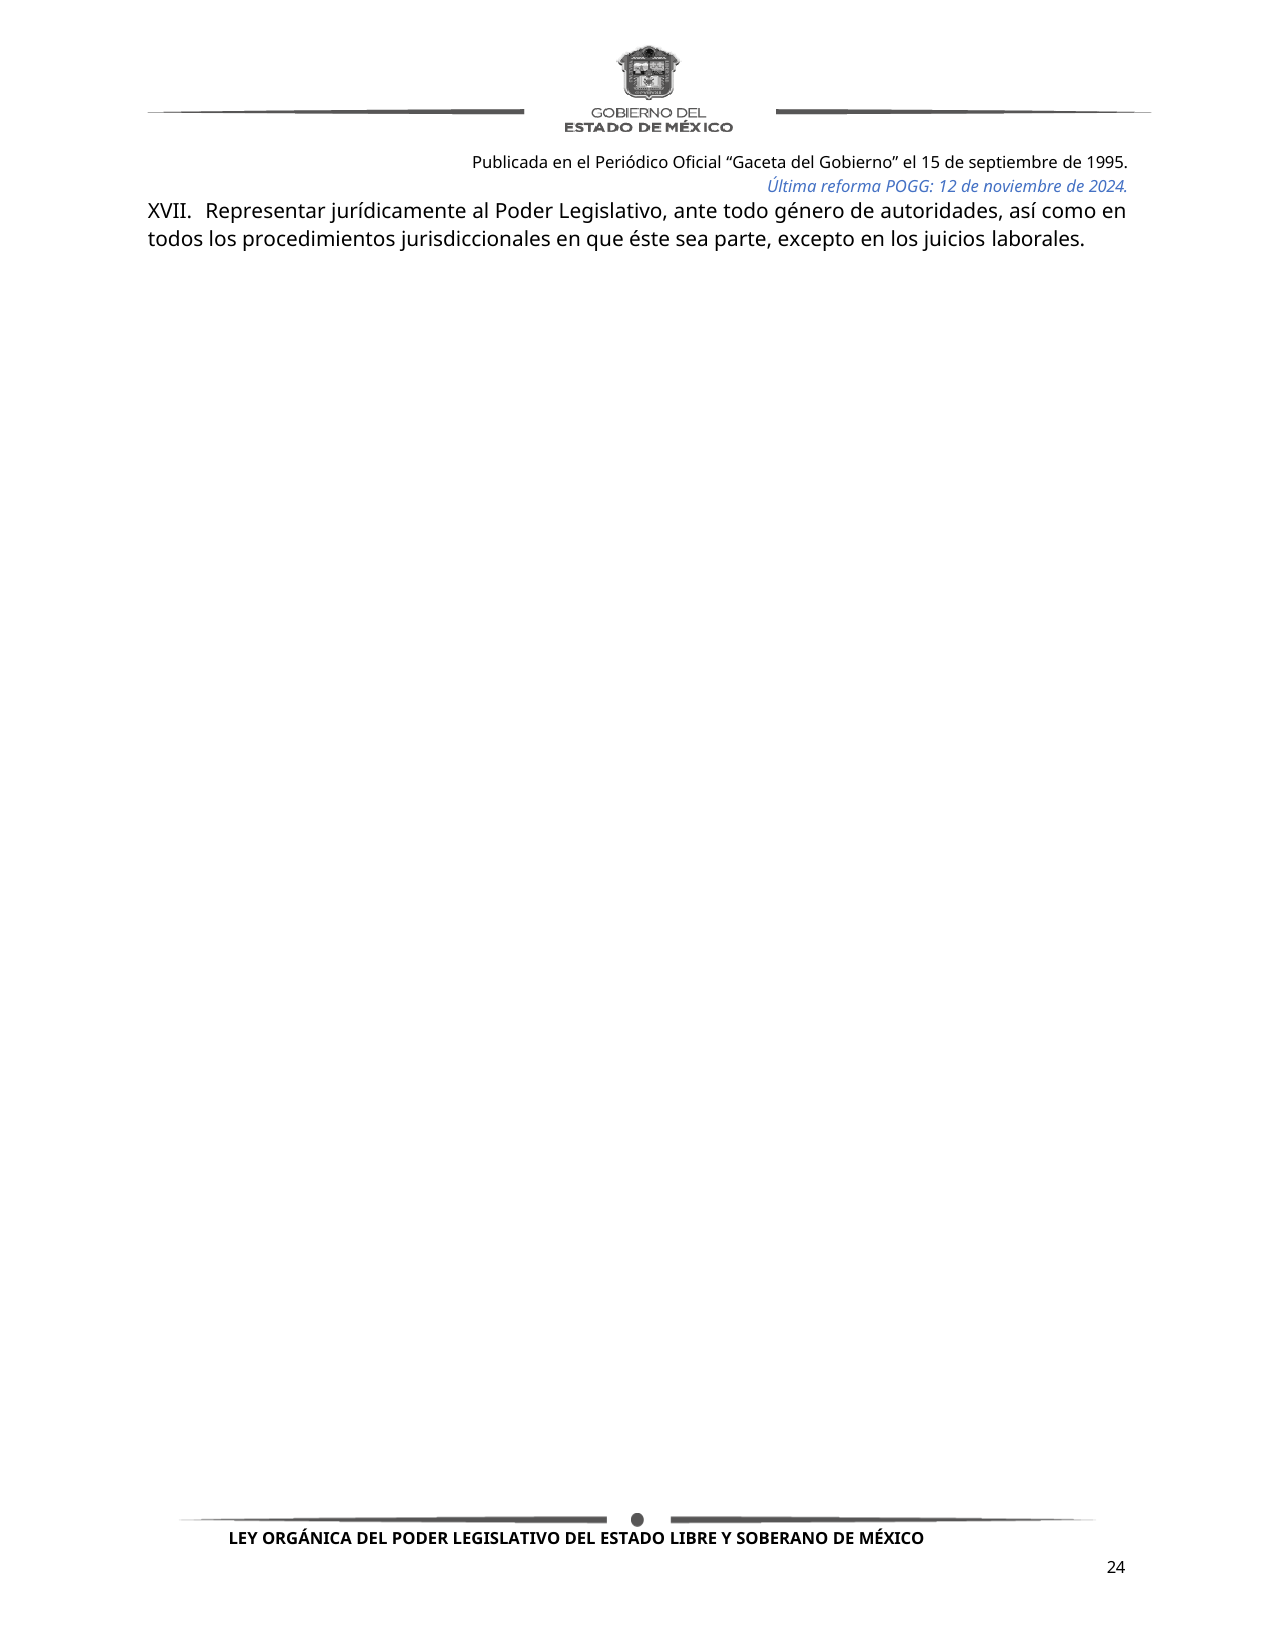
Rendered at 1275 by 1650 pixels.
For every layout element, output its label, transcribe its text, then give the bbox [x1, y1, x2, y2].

list Representar jurídicamente al Poder Legislativo, ante todo género de autoridades, así como en todos los procedimientos jurisdiccionales en que éste sea parte, excepto en los juicios laborales. [148, 196, 1127, 253]
picture [147, 44, 1152, 132]
picture [178, 1513, 1097, 1527]
